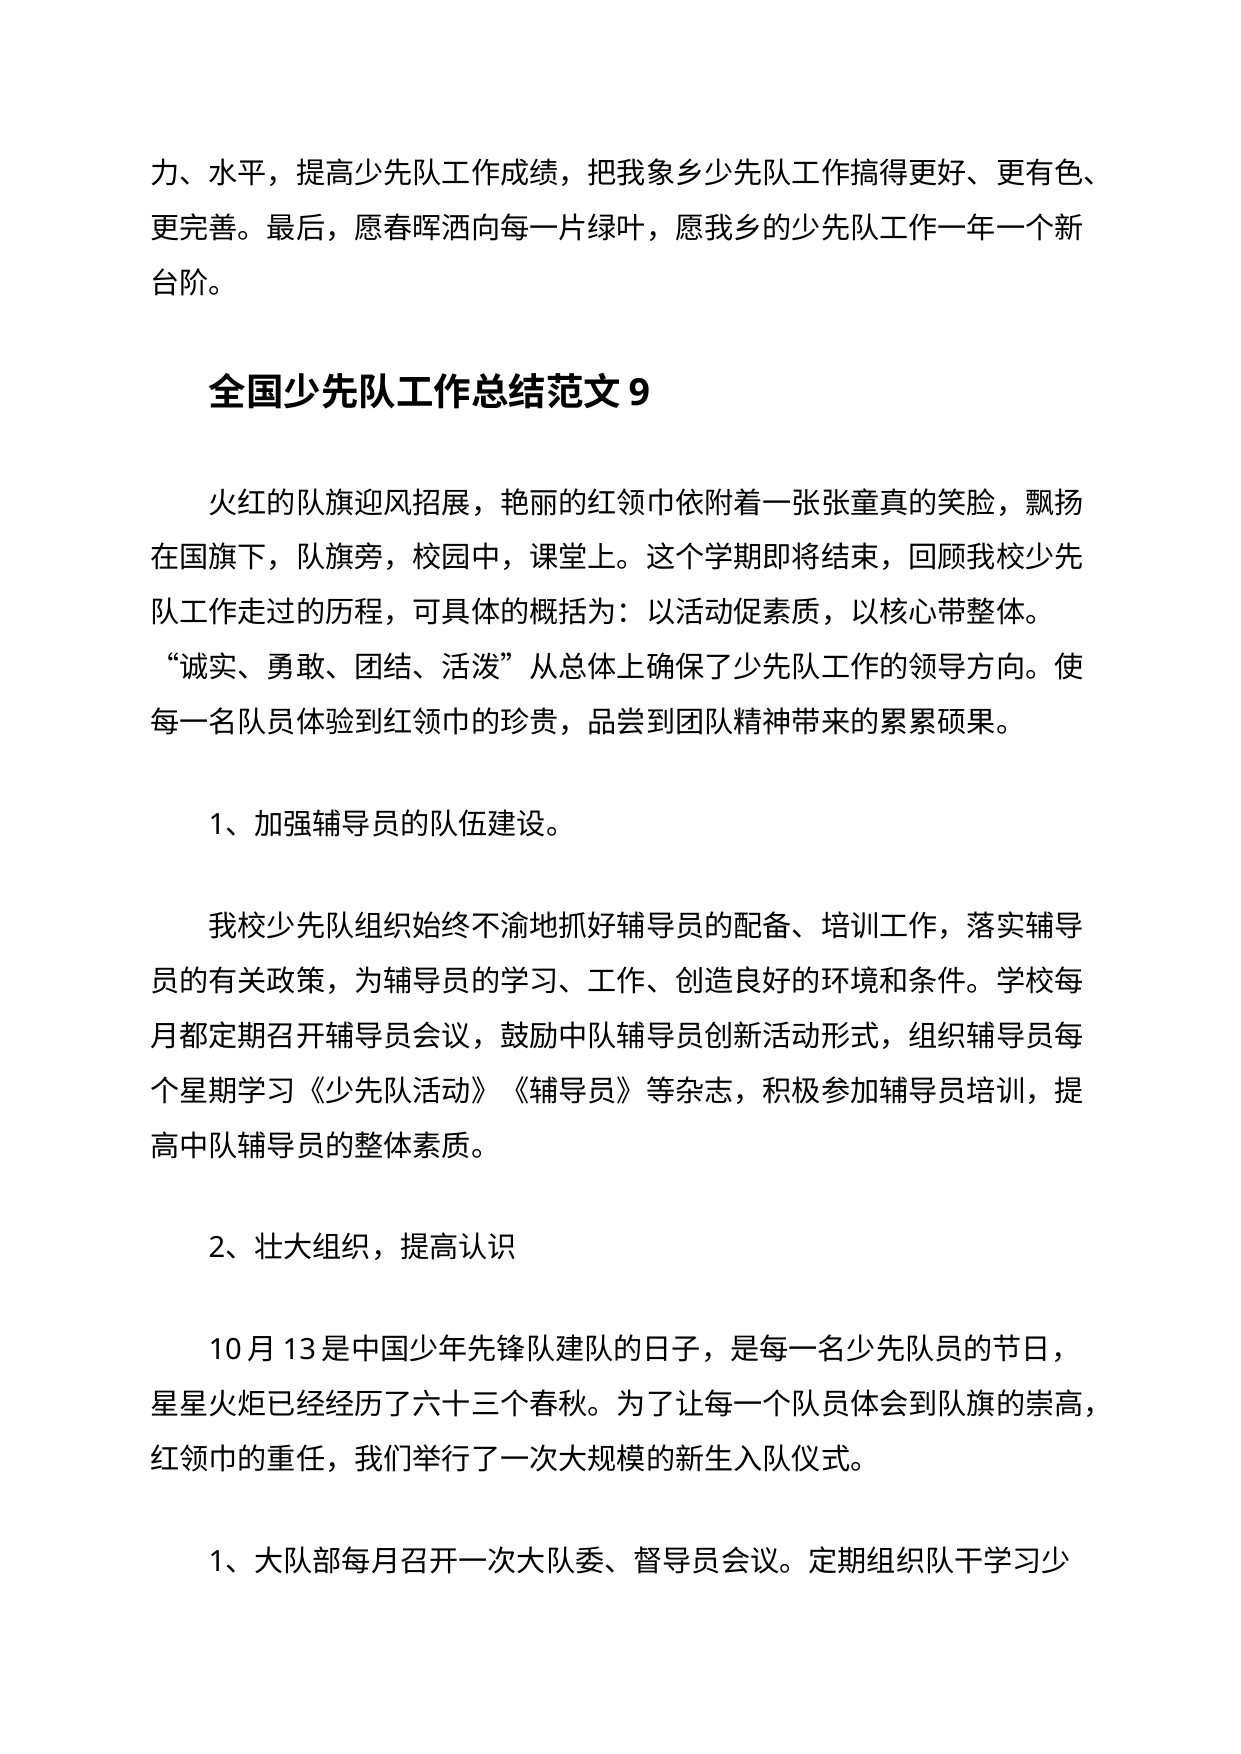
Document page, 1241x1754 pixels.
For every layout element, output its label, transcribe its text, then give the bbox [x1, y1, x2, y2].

text 2、壮大组织，提高认识 [150, 1224, 1090, 1266]
text 火红的队旗迎风招展，艳丽的红领巾依附着一张张童真的笑脸，飘扬在国旗下，队旗旁，校园中，课堂上。这个学期即将结束，回顾我校少先队工作走过的历程，可具体的概括为：以活动促素质，以核心带整体。“诚实、勇敢、团结、活泼”从总体上确保了少先队工作的领导方向。使每一名队员体验到红领巾的珍贵，品尝到团队精神带来的累累硕果。 [150, 479, 1090, 741]
text 我校少先队组织始终不渝地抓好辅导员的配备、培训工作，落实辅导员的有关政策，为辅导员的学习、工作、创造良好的环境和条件。学校每月都定期召开辅导员会议，鼓励中队辅导员创新活动形式，组织辅导员每个星期学习《少先队活动》《辅导员》等杂志，积极参加辅导员培训，提高中队辅导员的整体素质。 [150, 902, 1090, 1164]
text 10月13是中国少年先锋队建队的日子，是每一名少先队员的节日，星星火炬已经经历了六十三个春秋。为了让每一个队员体会到队旗的崇高，红领巾的重任，我们举行了一次大规模的新生入队仪式。 [150, 1326, 1090, 1478]
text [150, 1537, 1090, 1580]
text 全国少先队工作总结范文9 [150, 362, 1090, 416]
text 1、加强辅导员的队伍建设。 [150, 801, 1090, 843]
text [150, 150, 1090, 302]
